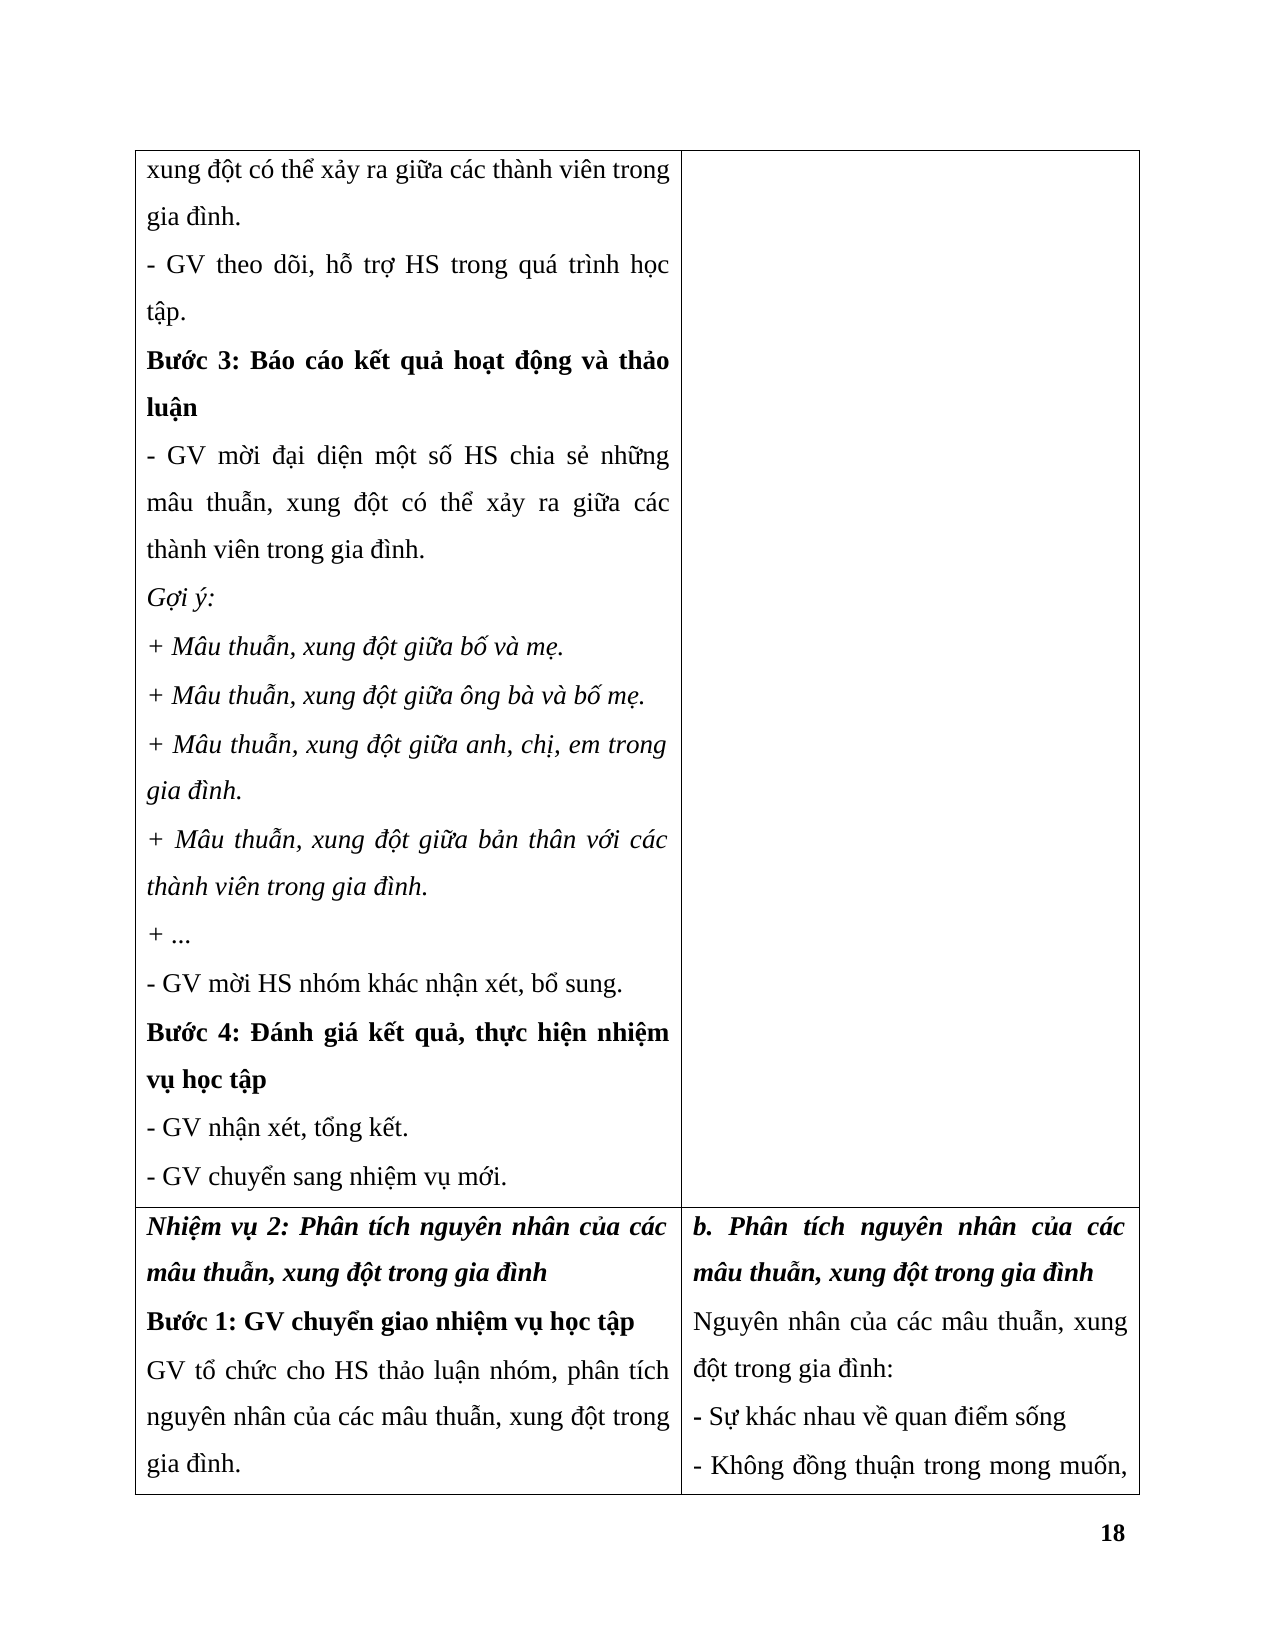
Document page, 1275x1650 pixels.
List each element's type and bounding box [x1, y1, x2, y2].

table_cell [682, 1208, 1139, 1493]
table_cell [136, 151, 681, 1207]
table_cell [682, 151, 1139, 1207]
table_cell [136, 1208, 681, 1493]
